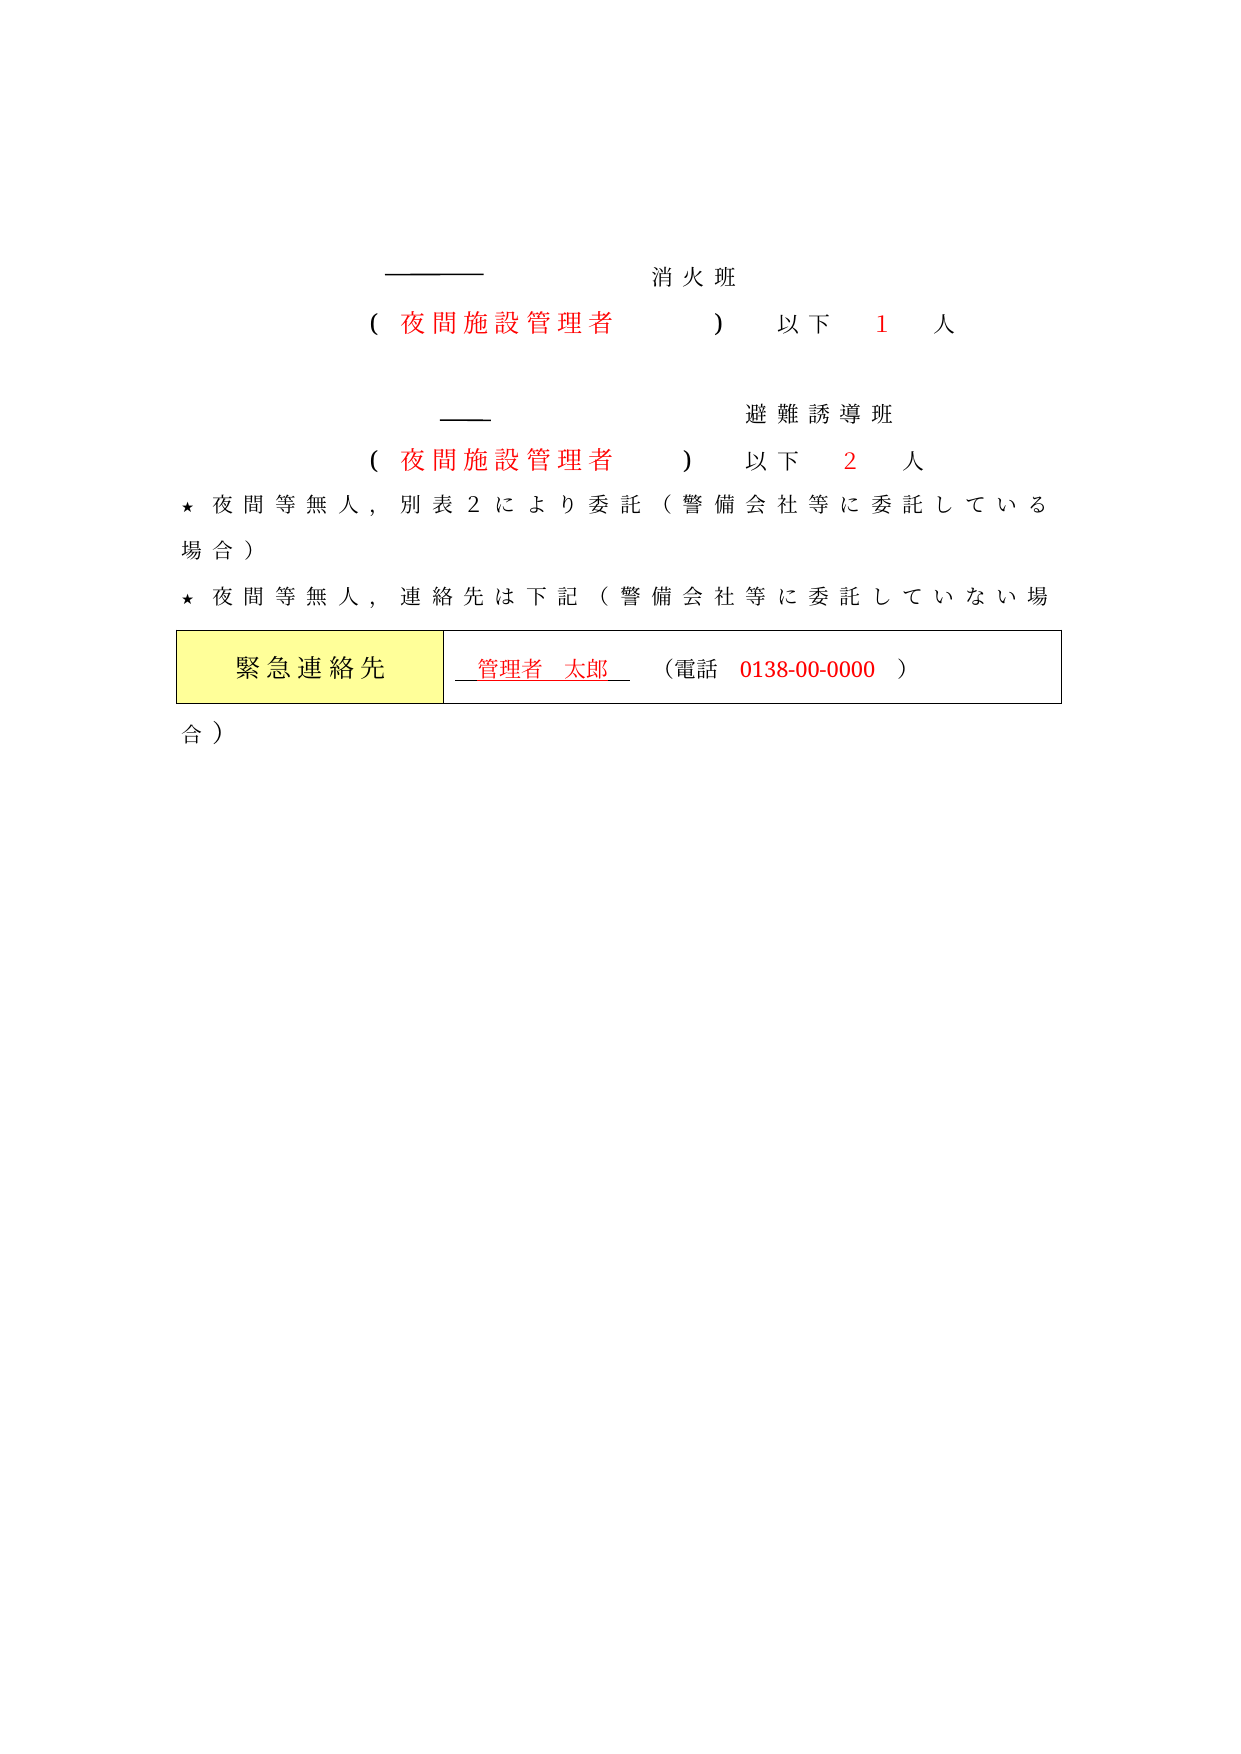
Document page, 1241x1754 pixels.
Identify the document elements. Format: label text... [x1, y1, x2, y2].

text ★夜間等無人，連絡先は下記（警備会社等に委託していない場合） [181, 704, 1059, 755]
text 避難誘導班 [181, 390, 1148, 436]
text ( 夜間施設管理者 ) 以下 ２ 人 [181, 436, 1148, 481]
text ★夜間等無人，別表２により委託（警備会社等に委託している場合） [181, 481, 1059, 572]
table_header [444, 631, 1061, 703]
text ( 夜間施設管理者 ) 以下 １ 人 [181, 299, 1148, 344]
text ★夜間等無人，連絡先は下記（警備会社等に委託していない場合） [181, 572, 1059, 630]
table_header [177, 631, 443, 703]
text 消火班 [181, 253, 1148, 299]
